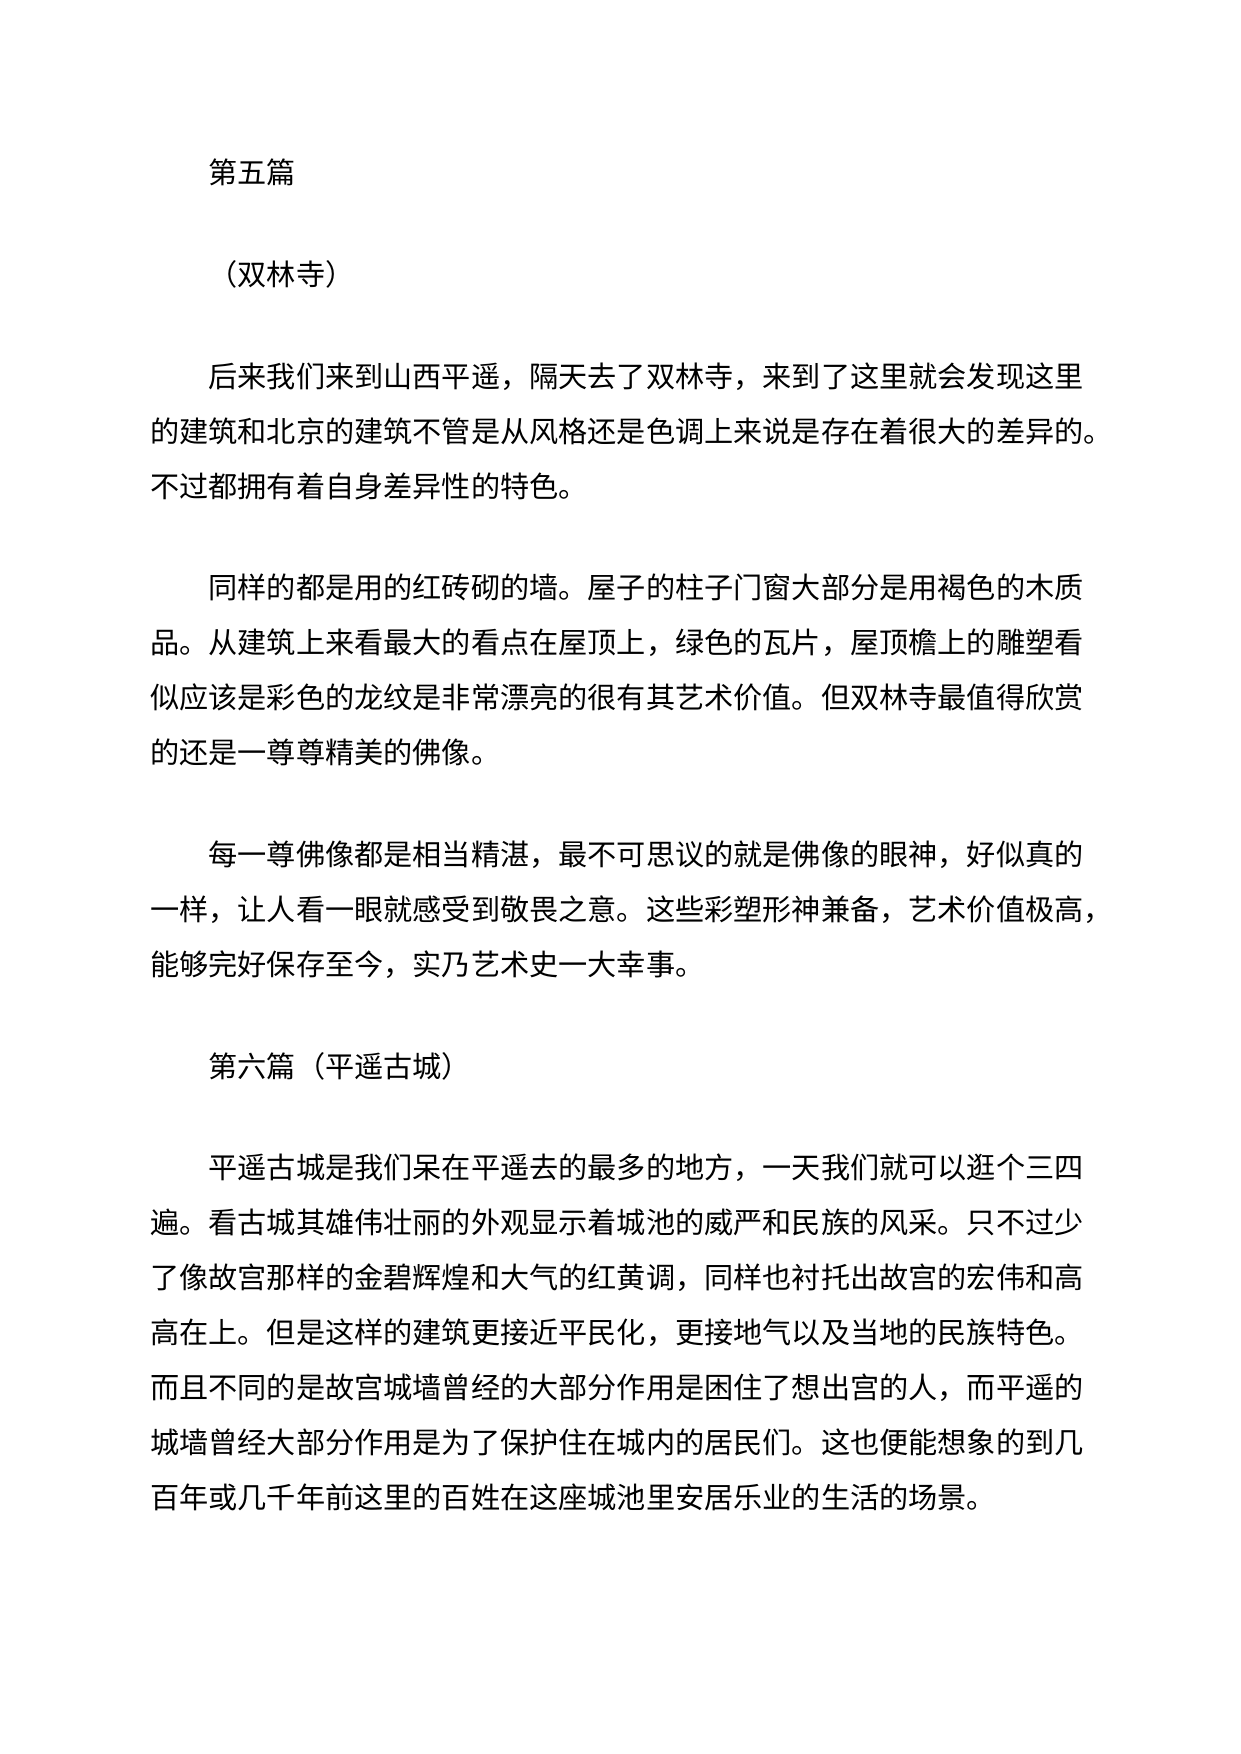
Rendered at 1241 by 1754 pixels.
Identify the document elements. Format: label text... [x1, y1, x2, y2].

text 每一尊佛像都是相当精湛，最不可思议的就是佛像的眼神，好似真的一样，让人看一眼就感受到敬畏之意。这些彩塑形神兼备，艺术价值极高，能够完好保存至今，实乃艺术史一大幸事。 [150, 832, 1090, 984]
text （双林寺） [150, 252, 1090, 294]
text 第五篇 [150, 150, 1090, 192]
text 后来我们来到山西平遥，隔天去了双林寺，来到了这里就会发现这里的建筑和北京的建筑不管是从风格还是色调上来说是存在着很大的差异的。不过都拥有着自身差异性的特色。 [150, 353, 1090, 506]
text 平遥古城是我们呆在平遥去的最多的地方，一天我们就可以逛个三四遍。看古城其雄伟壮丽的外观显示着城池的威严和民族的风采。只不过少了像故宫那样的金碧辉煌和大气的红黄调，同样也衬托出故宫的宏伟和高高在上。但是这样的建筑更接近平民化，更接地气以及当地的民族特色。而且不同的是故宫城墙曾经的大部分作用是困住了想出宫的人，而平遥的城墙曾经大部分作用是为了保护住在城内的居民们。这也便能想象的到几百年或几千年前这里的百姓在这座城池里安居乐业的生活的场景。 [150, 1145, 1090, 1517]
text 第六篇（平遥古城） [150, 1043, 1090, 1085]
text 同样的都是用的红砖砌的墙。屋子的柱子门窗大部分是用褐色的木质品。从建筑上来看最大的看点在屋顶上，绿色的瓦片，屋顶檐上的雕塑看似应该是彩色的龙纹是非常漂亮的很有其艺术价值。但双林寺最值得欣赏的还是一尊尊精美的佛像。 [150, 565, 1090, 772]
